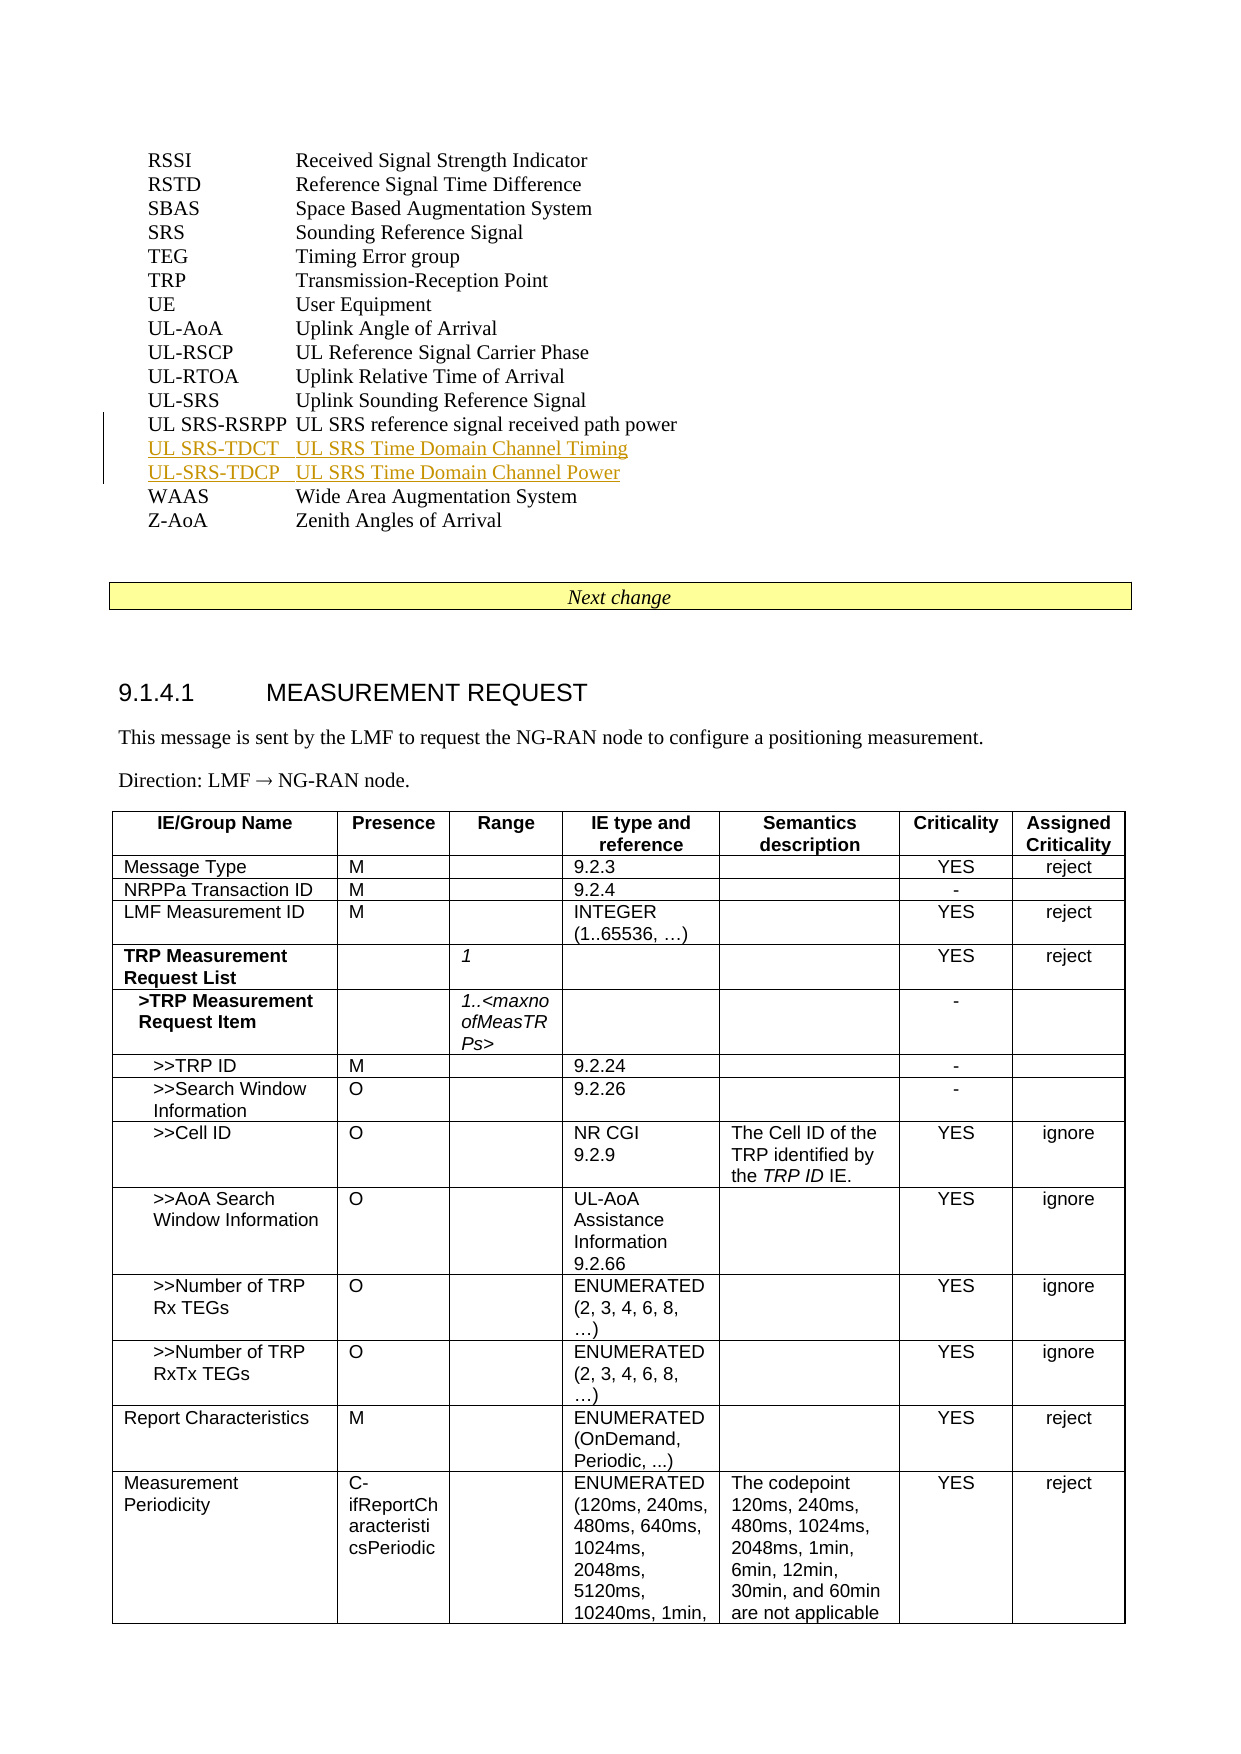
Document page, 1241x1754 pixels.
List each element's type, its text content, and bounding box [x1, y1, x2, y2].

table_cell Message Type [113, 856, 337, 877]
table_cell reject [1013, 945, 1124, 988]
table_cell [720, 1275, 899, 1340]
table_cell M [338, 1055, 449, 1077]
text UL SRS-RSRPP UL SRS reference signal received path power [148, 412, 1122, 436]
table_cell >>TRP ID [113, 1055, 337, 1077]
table_cell ENUMERATED (2, 3, 4, 6, 8, …) [563, 1275, 719, 1340]
table_cell YES [900, 1188, 1012, 1274]
table_header IE type and reference [563, 812, 719, 855]
text 9.1.4.1 MEASUREMENT REQUEST [118, 678, 1122, 706]
table_cell [450, 1472, 562, 1623]
text RSSI Received Signal Strength Indicator [148, 147, 1122, 172]
table_cell ENUMERATED (2, 3, 4, 6, 8, …) [563, 1341, 719, 1405]
table_cell ENUMERATED (OnDemand, Periodic, ...) [563, 1406, 719, 1471]
table_header Criticality [900, 812, 1012, 855]
table_cell O [338, 1188, 449, 1274]
table_cell reject [1013, 1406, 1124, 1471]
table_cell [338, 945, 449, 988]
table_cell YES [900, 1406, 1012, 1471]
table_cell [563, 1472, 719, 1623]
text This message is sent by the LMF to request the NG-RAN node to configure a positioning measurement. [118, 725, 1122, 749]
table_cell >TRP Measurement Request Item [113, 990, 337, 1054]
table_cell UL-AoA Assistance Information 9.2.66 [563, 1188, 719, 1274]
table_cell [720, 1055, 899, 1077]
table_cell - [900, 1078, 1012, 1121]
text UL-RSCP UL Reference Signal Carrier Phase [148, 340, 1122, 364]
table_cell M [338, 901, 449, 944]
table_cell YES [900, 856, 1012, 877]
table_header IE/Group Name [113, 812, 337, 855]
table_cell >>Search Window Information [113, 1078, 337, 1121]
table_cell reject [1013, 1472, 1124, 1623]
table_cell O [338, 1341, 449, 1405]
table_cell O [338, 1275, 449, 1340]
table_cell ignore [1013, 1341, 1124, 1405]
table_cell M [338, 1406, 449, 1471]
table_cell INTEGER (1..65536, …) [563, 901, 719, 944]
table_cell [563, 990, 719, 1054]
table_cell YES [900, 1341, 1012, 1405]
table_cell YES [900, 1472, 1012, 1623]
table_cell [1013, 990, 1124, 1054]
text UE User Equipment [148, 292, 1122, 316]
table_cell [1013, 1078, 1124, 1121]
text WAAS Wide Area Augmentation System [148, 484, 1122, 508]
table_cell [450, 901, 562, 944]
table_cell [720, 1078, 899, 1121]
table_cell [450, 1055, 562, 1077]
table_cell 9.2.26 [563, 1078, 719, 1121]
table_cell [450, 1275, 562, 1340]
table_cell ignore [1013, 1275, 1124, 1340]
table_cell [1013, 1055, 1124, 1077]
table_cell O [338, 1122, 449, 1187]
table_cell 9.2.4 [563, 879, 719, 900]
table_cell YES [900, 945, 1012, 988]
table_cell [450, 1188, 562, 1274]
table_cell 1 [450, 945, 562, 988]
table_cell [720, 1472, 899, 1623]
text SRS Sounding Reference Signal [148, 220, 1122, 244]
table_cell >>Number of TRP Rx TEGs [113, 1275, 337, 1340]
text UL-SRS Uplink Sounding Reference Signal [148, 388, 1122, 412]
table_header Semantics description [720, 812, 899, 855]
table_cell [450, 1341, 562, 1405]
table_header Range [450, 812, 562, 855]
table_cell [720, 856, 899, 877]
text Next change [110, 583, 1131, 609]
table_cell [720, 1406, 899, 1471]
table_cell >>AoA Search Window Information [113, 1188, 337, 1274]
table_cell YES [900, 901, 1012, 944]
table_cell - [900, 1055, 1012, 1077]
table_cell Report Characteristics [113, 1406, 337, 1471]
text UL-AoA Uplink Angle of Arrival [148, 316, 1122, 340]
table_cell reject [1013, 901, 1124, 944]
table_cell LMF Measurement ID [113, 901, 337, 944]
table_cell reject [1013, 856, 1124, 877]
text SBAS Space Based Augmentation System [148, 196, 1122, 220]
table_cell - [900, 990, 1012, 1054]
table_cell [563, 945, 719, 988]
table_cell YES [900, 1275, 1012, 1340]
table_cell [1013, 879, 1124, 900]
table_cell O [338, 1078, 449, 1121]
table_cell Measurement Periodicity [113, 1472, 337, 1623]
table_cell C-ifReportCharacteristicsPeriodic [338, 1472, 449, 1623]
table_cell [450, 879, 562, 900]
table_cell [450, 1078, 562, 1121]
table_cell >>Cell ID [113, 1122, 337, 1187]
table_cell >>Number of TRP RxTx TEGs [113, 1341, 337, 1405]
table_cell [450, 856, 562, 877]
table_cell [450, 1122, 562, 1187]
text Direction: LMF NG-RAN node. [118, 768, 1122, 792]
table_cell YES [900, 1122, 1012, 1187]
text UL-RTOA Uplink Relative Time of Arrival [148, 364, 1122, 388]
table_cell 9.2.24 [563, 1055, 719, 1077]
text Z-AoA Zenith Angles of Arrival [148, 508, 1122, 532]
table_cell [338, 990, 449, 1054]
table_cell NR CGI 9.2.9 [563, 1122, 719, 1187]
table_cell 9.2.3 [563, 856, 719, 877]
table_cell [720, 990, 899, 1054]
text RSTD Reference Signal Time Difference [148, 172, 1122, 196]
table_cell M [338, 856, 449, 877]
table_cell ignore [1013, 1122, 1124, 1187]
table_cell NRPPa Transaction ID [113, 879, 337, 900]
text TEG Timing Error group [148, 244, 1122, 268]
table_cell [720, 879, 899, 900]
table_cell [450, 1406, 562, 1471]
text TRP Transmission-Reception Point [148, 268, 1122, 292]
table_cell TRP Measurement Request List [113, 945, 337, 988]
table_cell M [338, 879, 449, 900]
table_cell [720, 945, 899, 988]
table_header Presence [338, 812, 449, 855]
table_cell 1..<maxnoofMeasTRPs> [450, 990, 562, 1054]
table_cell The Cell ID of the TRP identified by the TRP ID IE. [720, 1122, 899, 1187]
table_cell ignore [1013, 1188, 1124, 1274]
table_cell - [900, 879, 1012, 900]
table_cell [720, 901, 899, 944]
table_header Assigned Criticality [1013, 812, 1124, 855]
table_cell [720, 1341, 899, 1405]
table_cell [720, 1188, 899, 1274]
